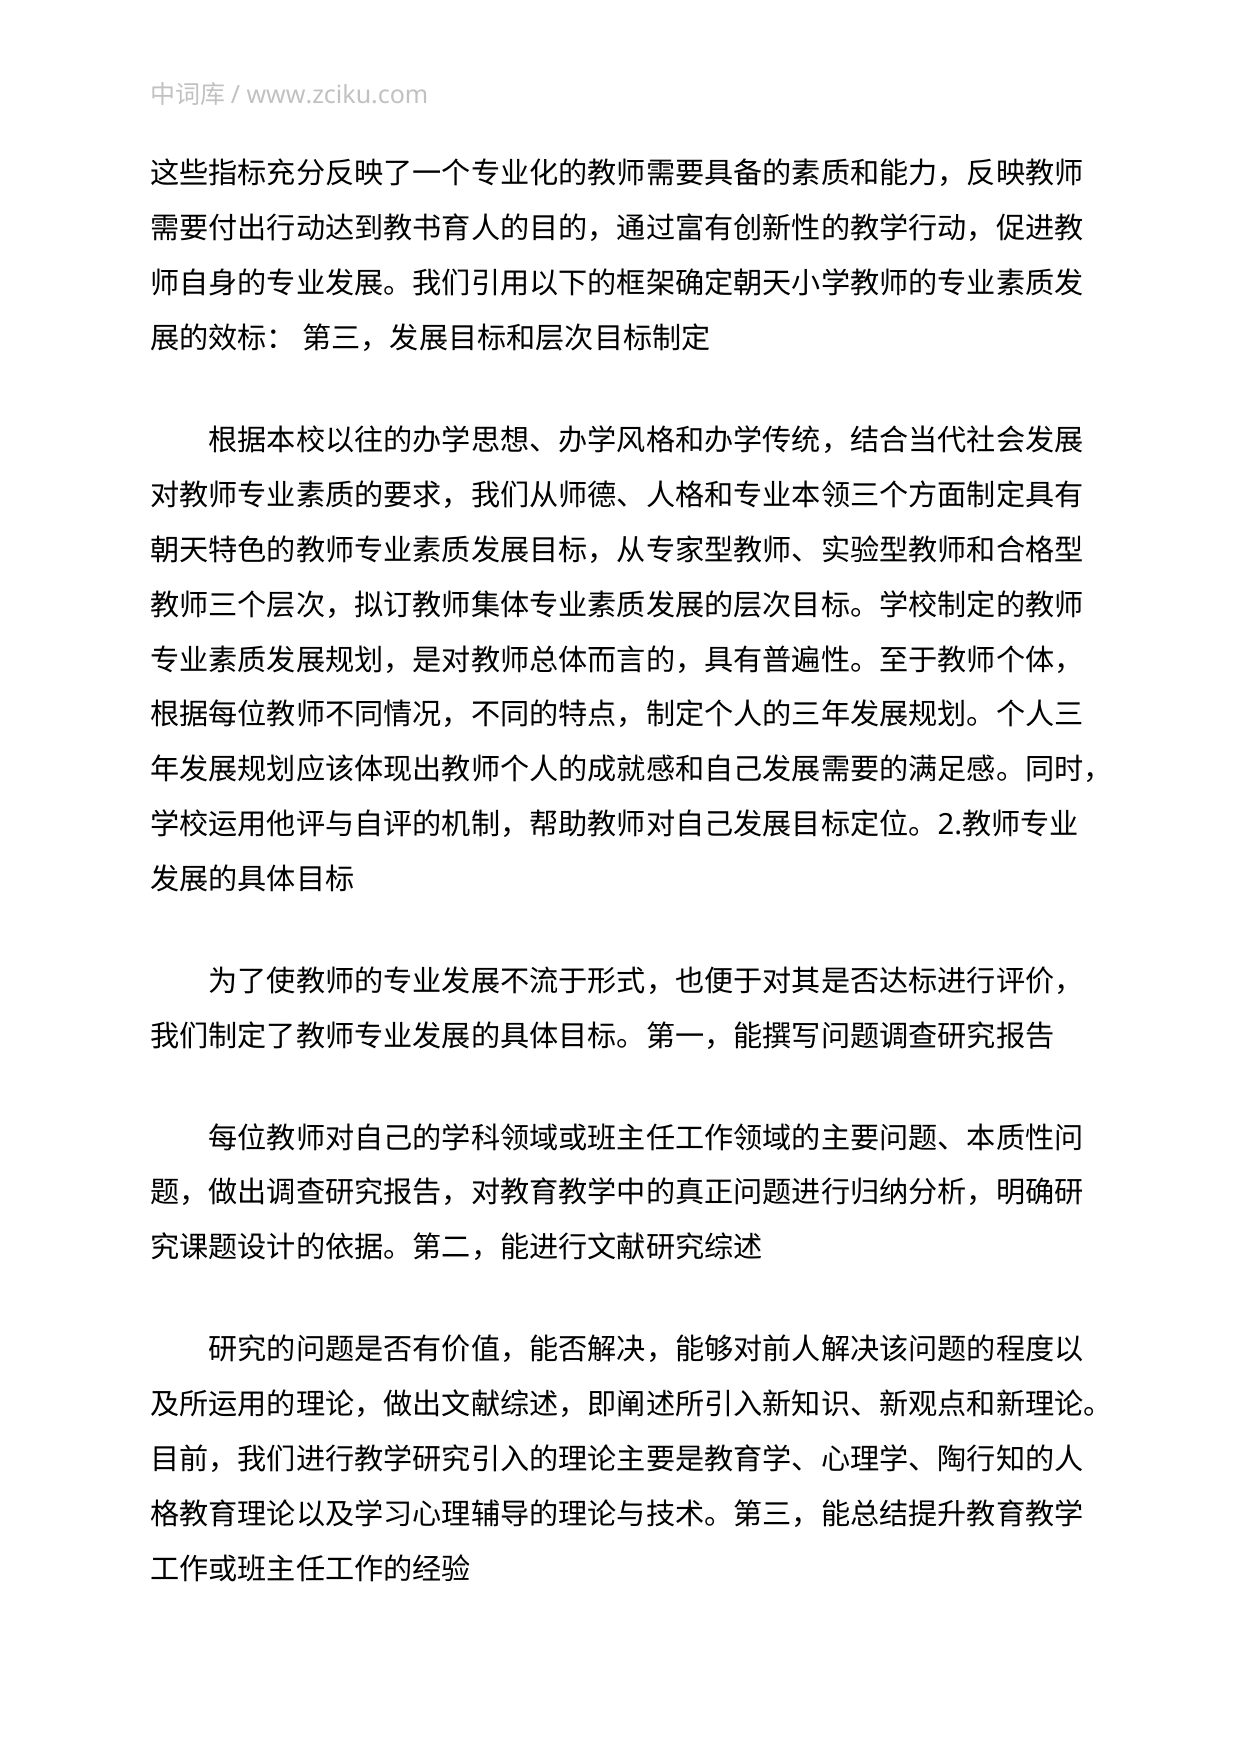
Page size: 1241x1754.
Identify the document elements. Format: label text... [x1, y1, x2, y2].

text 为了使教师的专业发展不流于形式，也便于对其是否达标进行评价，我们制定了教师专业发展的具体目标。第一，能撰写问题调查研究报告 [150, 957, 1090, 1055]
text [150, 150, 1090, 357]
text 每位教师对自己的学科领域或班主任工作领域的主要问题、本质性问题，做出调查研究报告，对教育教学中的真正问题进行归纳分析，明确研究课题设计的依据。第二，能进行文献研究综述 [150, 1114, 1090, 1266]
text 根据本校以往的办学思想、办学风格和办学传统，结合当代社会发展对教师专业素质的要求，我们从师德、人格和专业本领三个方面制定具有朝天特色的教师专业素质发展目标，从专家型教师、实验型教师和合格型教师三个层次，拟订教师集体专业素质发展的层次目标。学校制定的教师专业素质发展规划，是对教师总体而言的，具有普遍性。至于教师个体，根据每位教师不同情况，不同的特点，制定个人的三年发展规划。个人三年发展规划应该体现出教师个人的成就感和自己发展需要的满足感。同时，学校运用他评与自评的机制，帮助教师对自己发展目标定位。2.教师专业发展的具体目标 [150, 416, 1090, 898]
text 研究的问题是否有价值，能否解决，能够对前人解决该问题的程度以及所运用的理论，做出文献综述，即阐述所引入新知识、新观点和新理论。目前，我们进行教学研究引入的理论主要是教育学、心理学、陶行知的人格教育理论以及学习心理辅导的理论与技术。第三，能总结提升教育教学工作或班主任工作的经验 [150, 1326, 1090, 1588]
